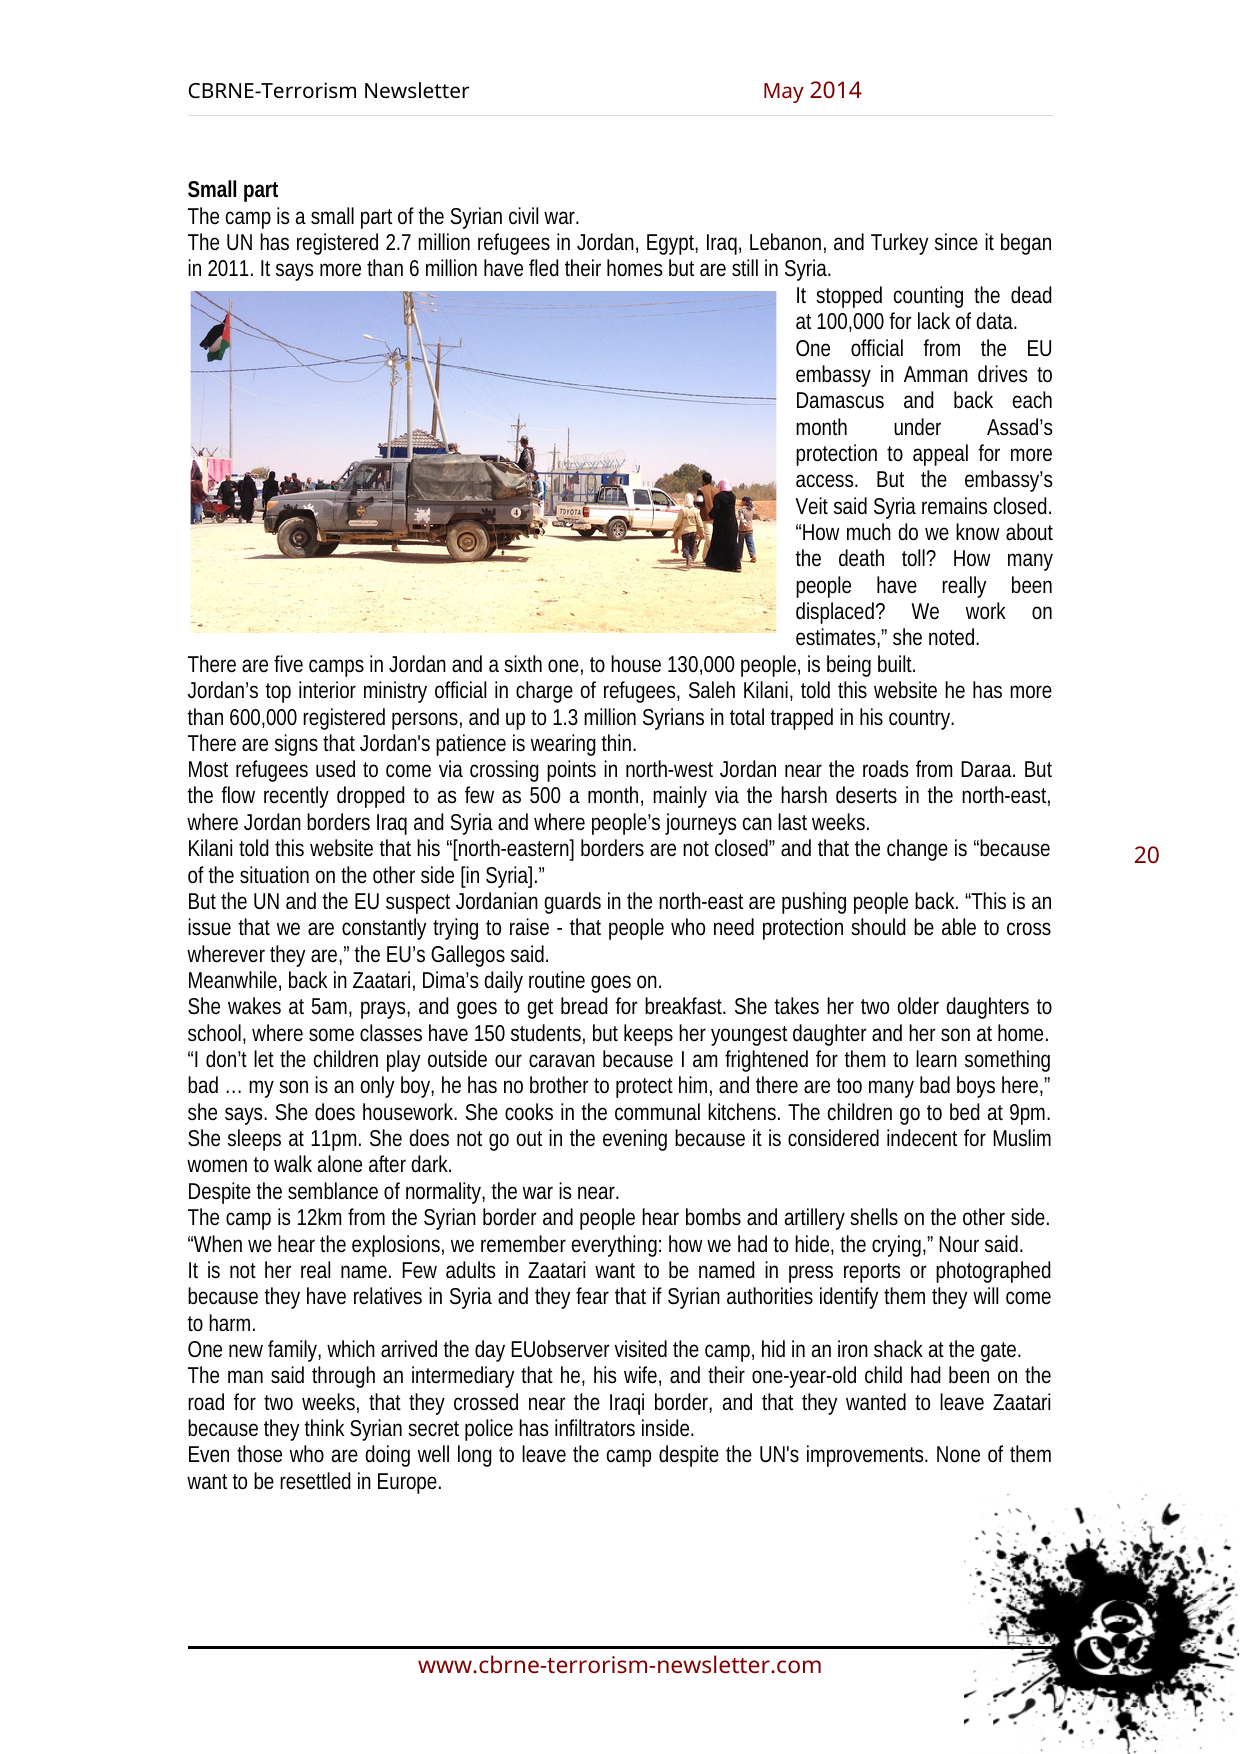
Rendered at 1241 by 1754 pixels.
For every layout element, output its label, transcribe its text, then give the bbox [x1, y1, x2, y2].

text Jordan’s top interior ministry official in charge of refugees, Saleh Kilani, told this website he has more than 600,000 registered persons, and up to 1.3 million Syrians in total trapped in his country. [187, 677, 1053, 730]
text But the UN and the EU suspect Jordanian guards in the north-east are pushing people back. “This is an issue that we are constantly trying to raise - that people who need protection should be able to cross wherever they are,” the EU’s Gallegos said. [187, 888, 1053, 967]
text Meanwhile, back in Zaatari, Dima’s daily routine goes on. [187, 967, 1053, 993]
text Kilani told this website that his “[north-eastern] borders are not closed” and that the change is “because of the situation on the other side [in Syria].” [187, 835, 1053, 888]
text “I don’t let the children play outside our caravan because I am frightened for them to learn something bad … my son is an only boy, he has no brother to protect him, and there are too many bad boys here,” she says. She does housework. She cooks in the communal kitchens. The children go to bed at 9pm. She sleeps at 11pm. She does not go out in the evening because it is considered indecent for Muslim women to walk alone after dark. [187, 1046, 1053, 1178]
text There are five camps in Jordan and a sixth one, to house 130,000 people, is being built. [187, 651, 1053, 677]
text Even those who are doing well long to leave the camp despite the UN's improvements. None of them want to be resettled in Europe. [187, 1441, 1053, 1494]
text The UN has registered 2.7 million refugees in Jordan, Egypt, Iraq, Lebanon, and Turkey since it began in 2011. It says more than 6 million have fled their homes but are still in Syria. [187, 229, 1053, 282]
text Most refugees used to come via crossing points in north-west Jordan near the roads from Daraa. But the flow recently dropped to as few as 500 a month, mainly via the harsh deserts in the north-east, where Jordan borders Iraq and Syria and where people’s journeys can last weeks. [187, 756, 1053, 835]
text Despite the semblance of normality, the war is near. [187, 1178, 1053, 1204]
subtitle Small part [187, 176, 1053, 203]
text It stopped counting the dead at 100,000 for lack of data. [187, 282, 1053, 334]
picture [190, 291, 777, 632]
text One new family, which arrived the day EUobserver visited the camp, hid in an iron shack at the gate. [187, 1336, 1053, 1362]
picture [964, 1483, 1240, 1754]
text The man said through an intermediary that he, his wife, and their one-year-old child had been on the road for two weeks, that they crossed near the Iraqi border, and that they wanted to leave Zaatari because they think Syrian secret police has infiltrators inside. [187, 1362, 1053, 1441]
text She wakes at 5am, prays, and goes to get bread for breakfast. She takes her two older daughters to school, where some classes have 150 students, but keeps her youngest daughter and her son at home. [187, 993, 1053, 1046]
text There are signs that Jordan's patience is wearing thin. [187, 730, 1053, 756]
text The camp is 12km from the Syrian border and people hear bombs and artillery shells on the other side. “When we hear the explosions, we remember everything: how we had to hide, the crying,” Nour said. [187, 1204, 1053, 1257]
text It is not her real name. Few adults in Zaatari want to be named in press reports or photographed because they have relatives in Syria and they fear that if Syrian authorities identify them they will come to harm. [187, 1257, 1053, 1336]
text The camp is a small part of the Syrian civil war. [187, 203, 1053, 229]
